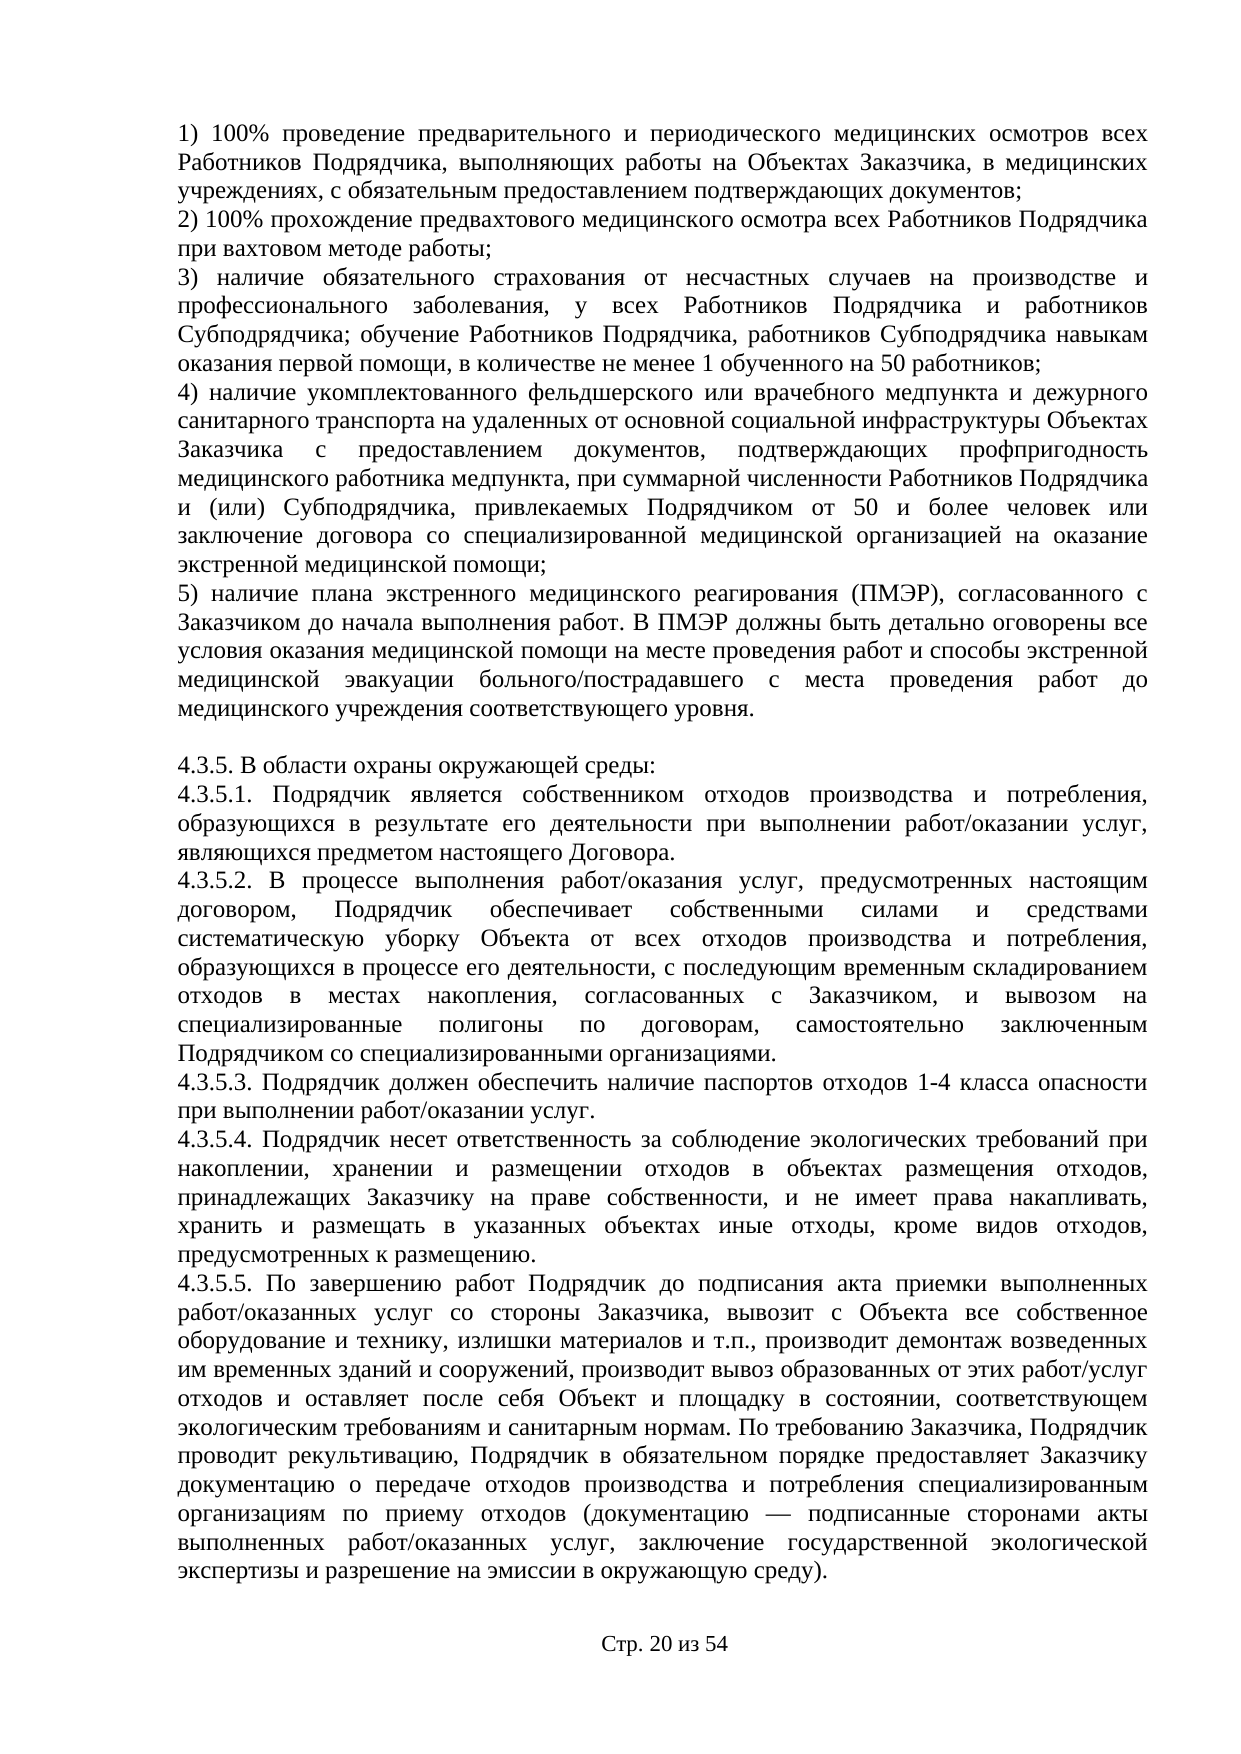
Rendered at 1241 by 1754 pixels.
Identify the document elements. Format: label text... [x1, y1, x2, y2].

text 3) наличие обязательного страхования от несчастных случаев на производстве и профессионального заболевания, у всех Работников Подрядчика и работников Субподрядчика; обучение Работников Подрядчика, работников Субподрядчика навыкам оказания первой помощи, в количестве не менее 1 обученного на 50 работников; [177, 262, 1149, 377]
text 4.3.5.1. Подрядчик является собственником отходов производства и потребления, образующихся в результате его деятельности при выполнении работ/оказании услуг, являющихся предметом настоящего Договора. [177, 779, 1149, 866]
text 4) наличие укомплектованного фельдшерского или врачебного медпункта и дежурного санитарного транспорта на удаленных от основной социальной инфраструктуры Объектах Заказчика с предоставлением документов, подтверждающих профпригодность медицинского работника медпункта, при суммарной численности Работников Подрядчика и (или) Субподрядчика, привлекаемых Подрядчиком от 50 и более человек или заключение договора со специализированной медицинской организацией на оказание экстренной медицинской помощи; [177, 377, 1149, 578]
text 4.3.5. В области охраны окружающей среды: [177, 751, 1149, 779]
text 1) 100% проведение предварительного и периодического медицинских осмотров всех Работников Подрядчика, выполняющих работы на Объектах Заказчика, в медицинских учреждениях, с обязательным предоставлением подтверждающих документов; [177, 118, 1149, 204]
text 4.3.5.4. Подрядчик несет ответственность за соблюдение экологических требований при накоплении, хранении и размещении отходов в объектах размещения отходов, принадлежащих Заказчику на праве собственности, и не имеет права накапливать, хранить и размещать в указанных объектах иные отходы, кроме видов отходов, предусмотренных к размещению. [177, 1124, 1149, 1268]
text 4.3.5.3. Подрядчик должен обеспечить наличие паспортов отходов 1-4 класса опасности при выполнении работ/оказании услуг. [177, 1067, 1149, 1124]
text 4.3.5.5. По завершению работ Подрядчик до подписания акта приемки выполненных работ/оказанных услуг со стороны Заказчика, вывозит с Объекта все собственное оборудование и технику, излишки материалов и т.п., производит демонтаж возведенных им временных зданий и сооружений, производит вывоз образованных от этих работ/услуг отходов и оставляет после себя Объект и площадку в состоянии, соответствующем экологическим требованиям и санитарным нормам. По требованию Заказчика, Подрядчик проводит рекультивацию, Подрядчик в обязательном порядке предоставляет Заказчику документацию о передаче отходов производства и потребления специализированным организациям по приему отходов (документацию — подписанные сторонами акты выполненных работ/оказанных услуг, заключение государственной экологической экспертизы и разрешение на эмиссии в окружающую среду). [177, 1268, 1149, 1584]
text 4.3.5.2. В процессе выполнения работ/оказания услуг, предусмотренных настоящим договором, Подрядчик обеспечивает собственными силами и средствами систематическую уборку Объекта от всех отходов производства и потребления, образующихся в процессе его деятельности, с последующим временным складированием отходов в местах накопления, согласованных с Заказчиком, и вывозом на специализированные полигоны по договорам, самостоятельно заключенным Подрядчиком со специализированными организациями. [177, 866, 1149, 1067]
text 2) 100% прохождение предвахтового медицинского осмотра всех Работников Подрядчика при вахтовом методе работы; [177, 204, 1149, 262]
text 5) наличие плана экстренного медицинского реагирования (ПМЭР), согласованного с Заказчиком до начала выполнения работ. В ПМЭР должны быть детально оговорены все условия оказания медицинской помощи на месте проведения работ и способы экстренной медицинской эвакуации больного/пострадавшего с места проведения работ до медицинского учреждения соответствующего уровня. [177, 578, 1149, 722]
